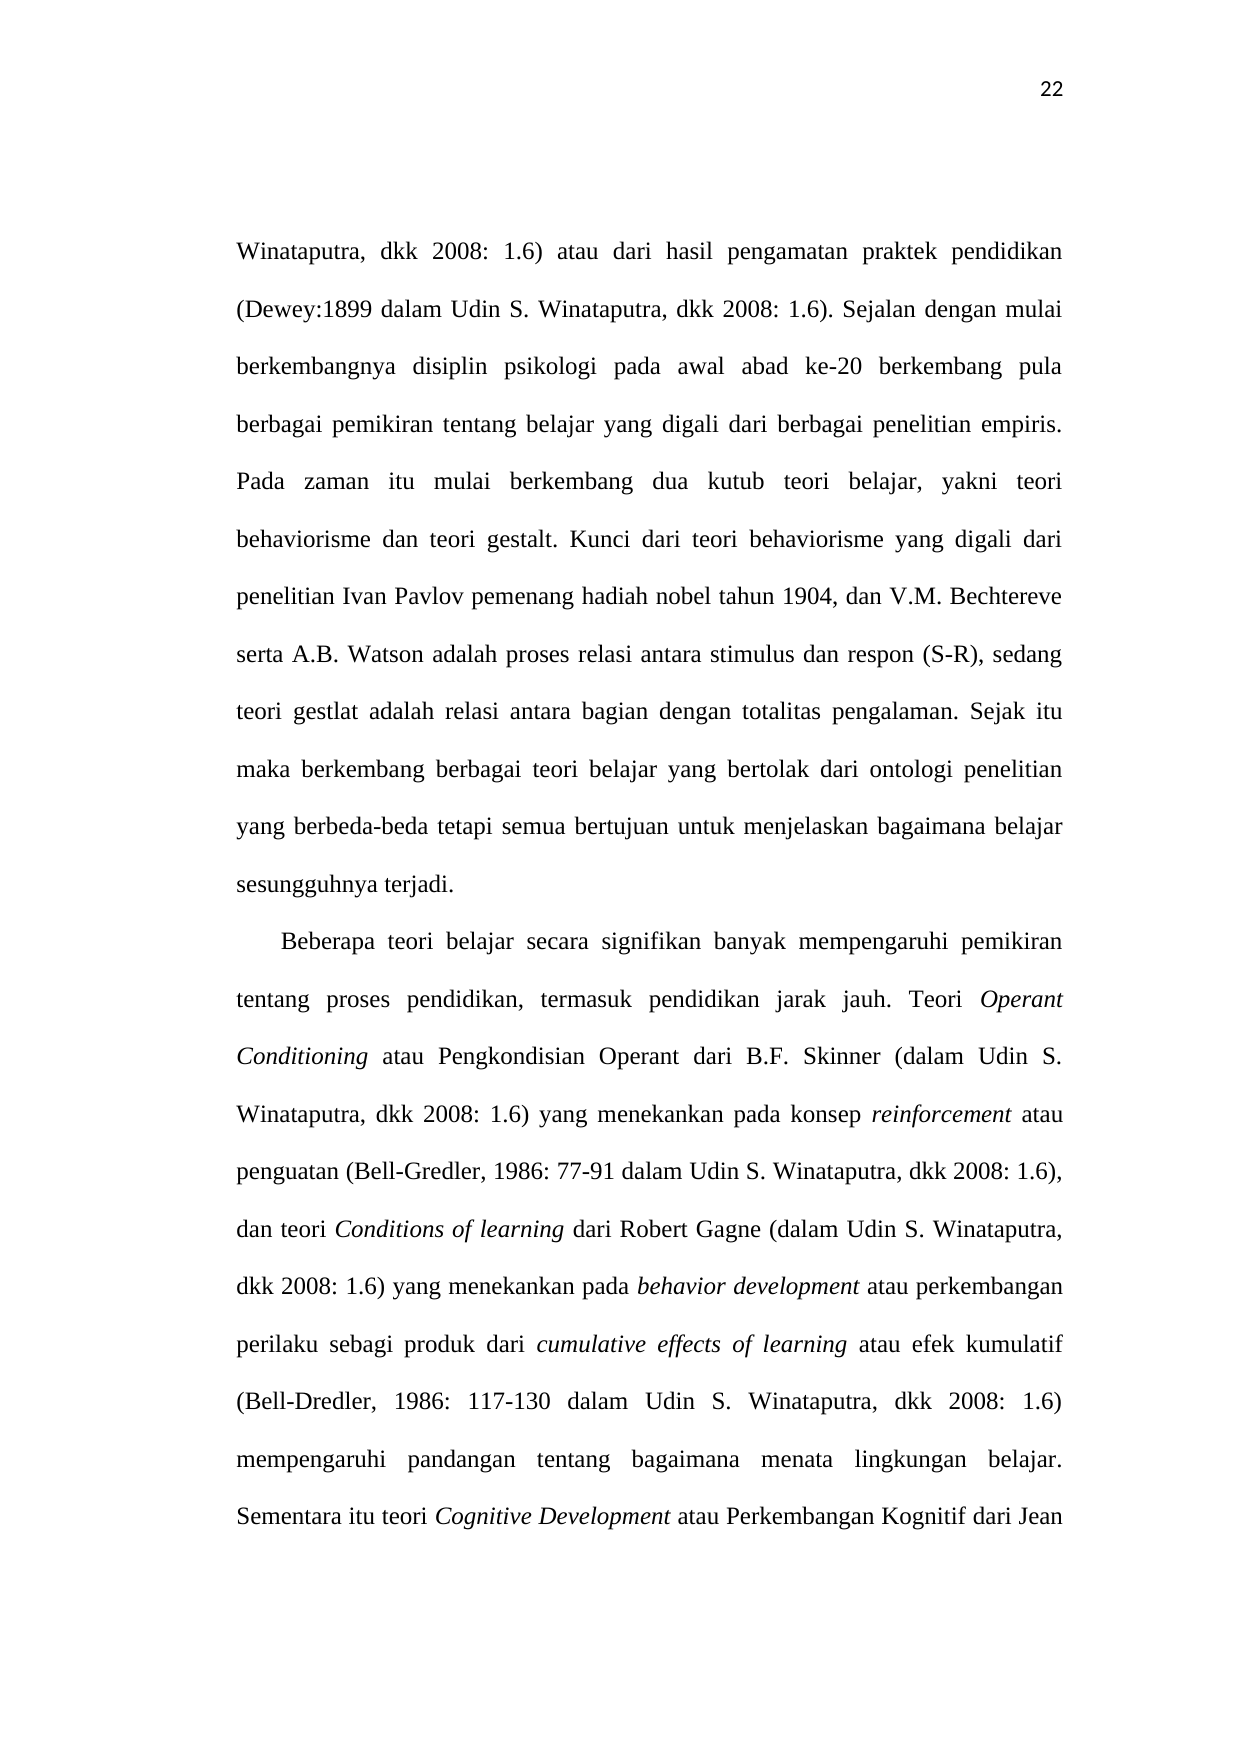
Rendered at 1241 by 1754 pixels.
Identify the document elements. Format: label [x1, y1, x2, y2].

text [236, 236, 1063, 897]
text [236, 926, 1063, 1530]
